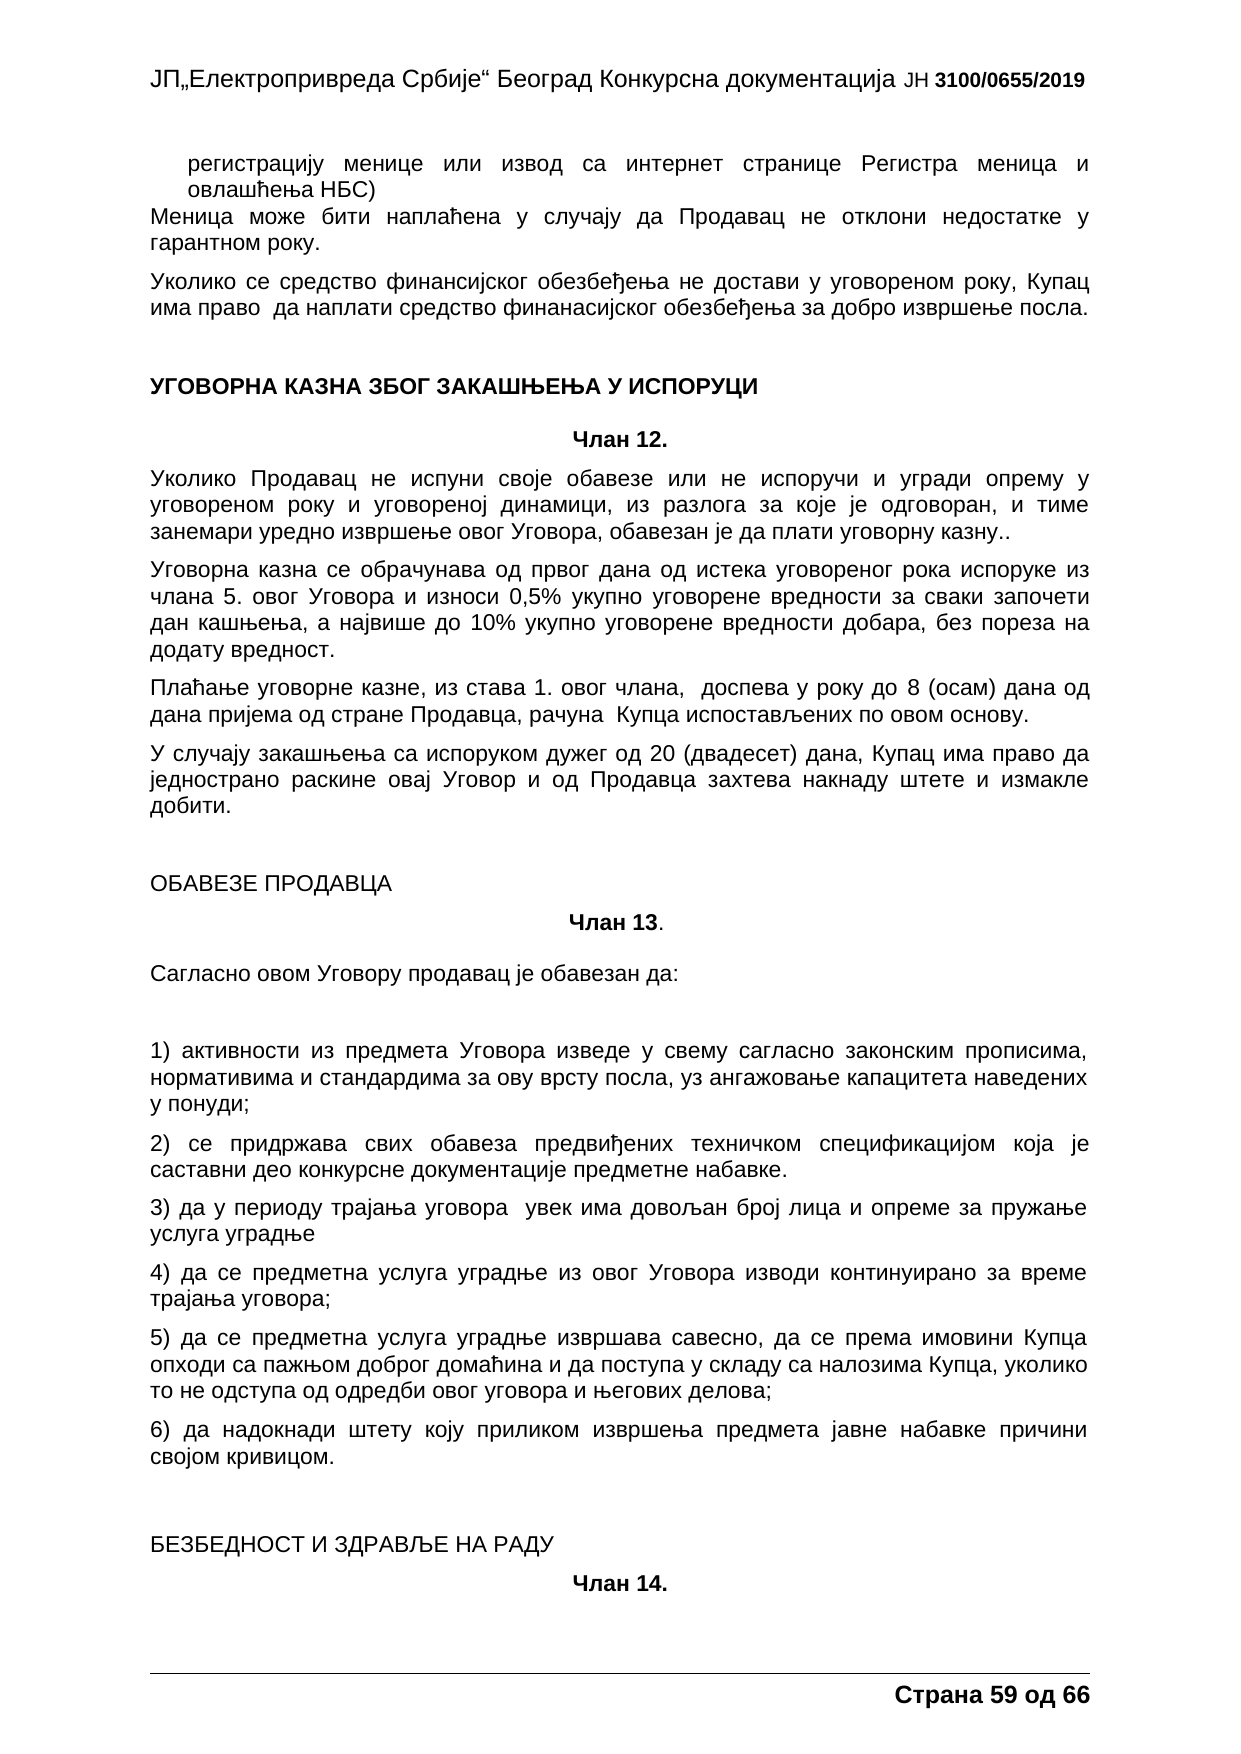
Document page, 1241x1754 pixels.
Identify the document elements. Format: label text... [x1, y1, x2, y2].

text УГОВОРНА КАЗНА ЗБОГ ЗАКАШЊЕЊА У ИСПОРУЦИ [150, 373, 1090, 400]
text Меница може бити наплаћена у случају да Продавац не отклони недостатке у гарантном року. [150, 203, 1090, 255]
text 1) активности из предмета Уговора изведе у свему сагласно законским прописима, нормативима и стандардима за ову врсту посла, уз ангажовање капацитета наведених у понуди; [150, 1038, 1088, 1117]
text БЕЗБЕДНОСТ И ЗДРАВЉЕ НА РАДУ [150, 1531, 1090, 1557]
text 5) да се предметна услуга уградње извршава савесно, да се према имовини Купца опходи са пажњом доброг домаћина и да поступа у складу са налозима Купца, уколико то не одступа од одредби овог уговора и његових делова; [150, 1325, 1088, 1404]
text Члан 14. [150, 1570, 1090, 1596]
text Члан 13. [150, 909, 1083, 935]
text Уговорна казна се обрачунава од првог дана од истека уговореног рока испоруке из члана 5. овог Уговора и износи 0,5% укупно уговорене вредности за сваки започети дан кашњења, а највише до 10% укупно уговорене вредности добара, без пореза на додату вредност. [150, 556, 1090, 662]
text Уколико Продавац не испуни своје обавезе или не испоручи и угради опрему у уговореном року и уговореној динамици, из разлога за које је одговоран, и тиме занемари уредно извршење овог Уговора, обавезан је да плати уговорну казну.. [150, 465, 1090, 544]
text Члан 12. [150, 426, 1090, 452]
text ОБАВЕЗЕ ПРОДАВЦА [150, 870, 1090, 896]
text Сагласно овом Уговору продавац је обавезан да: [150, 960, 1090, 986]
text 3) да у периоду трајања уговора увек има довољан број лица и опреме за пружање услуга уградње [150, 1195, 1088, 1247]
text Плаћање уговорне казне, из става 1. овог члана, доспева у року до 8 (осам) дана од дана пријема од стране Продавца, рачуна Купца испостављених по овом основу. [150, 674, 1090, 727]
text У случају закашњења са испоруком дужег од 20 (двадесет) дана, Купац има право да једнострано раскине овај Уговор и од Продавца захтева накнаду штете и измакле добити. [150, 739, 1090, 819]
text 4) да се предметна услуга уградње из овог Уговора изводи континуирано за време трајања уговора; [150, 1259, 1088, 1312]
text 6) да надокнади штету коју приликом извршења предмета јавне набавке причини својом кривицом. [150, 1417, 1088, 1469]
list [150, 150, 1090, 203]
text Уколико се средство финансијског обезбеђења не достави у уговореном року, Купац има право да наплати средство финанасијског обезбеђења за добро извршење посла. [150, 268, 1090, 321]
text 2) се придржава свих обавеза предвиђених техничком спецификацијом која је саставни део конкурсне документације предметне набавке. [150, 1129, 1090, 1182]
